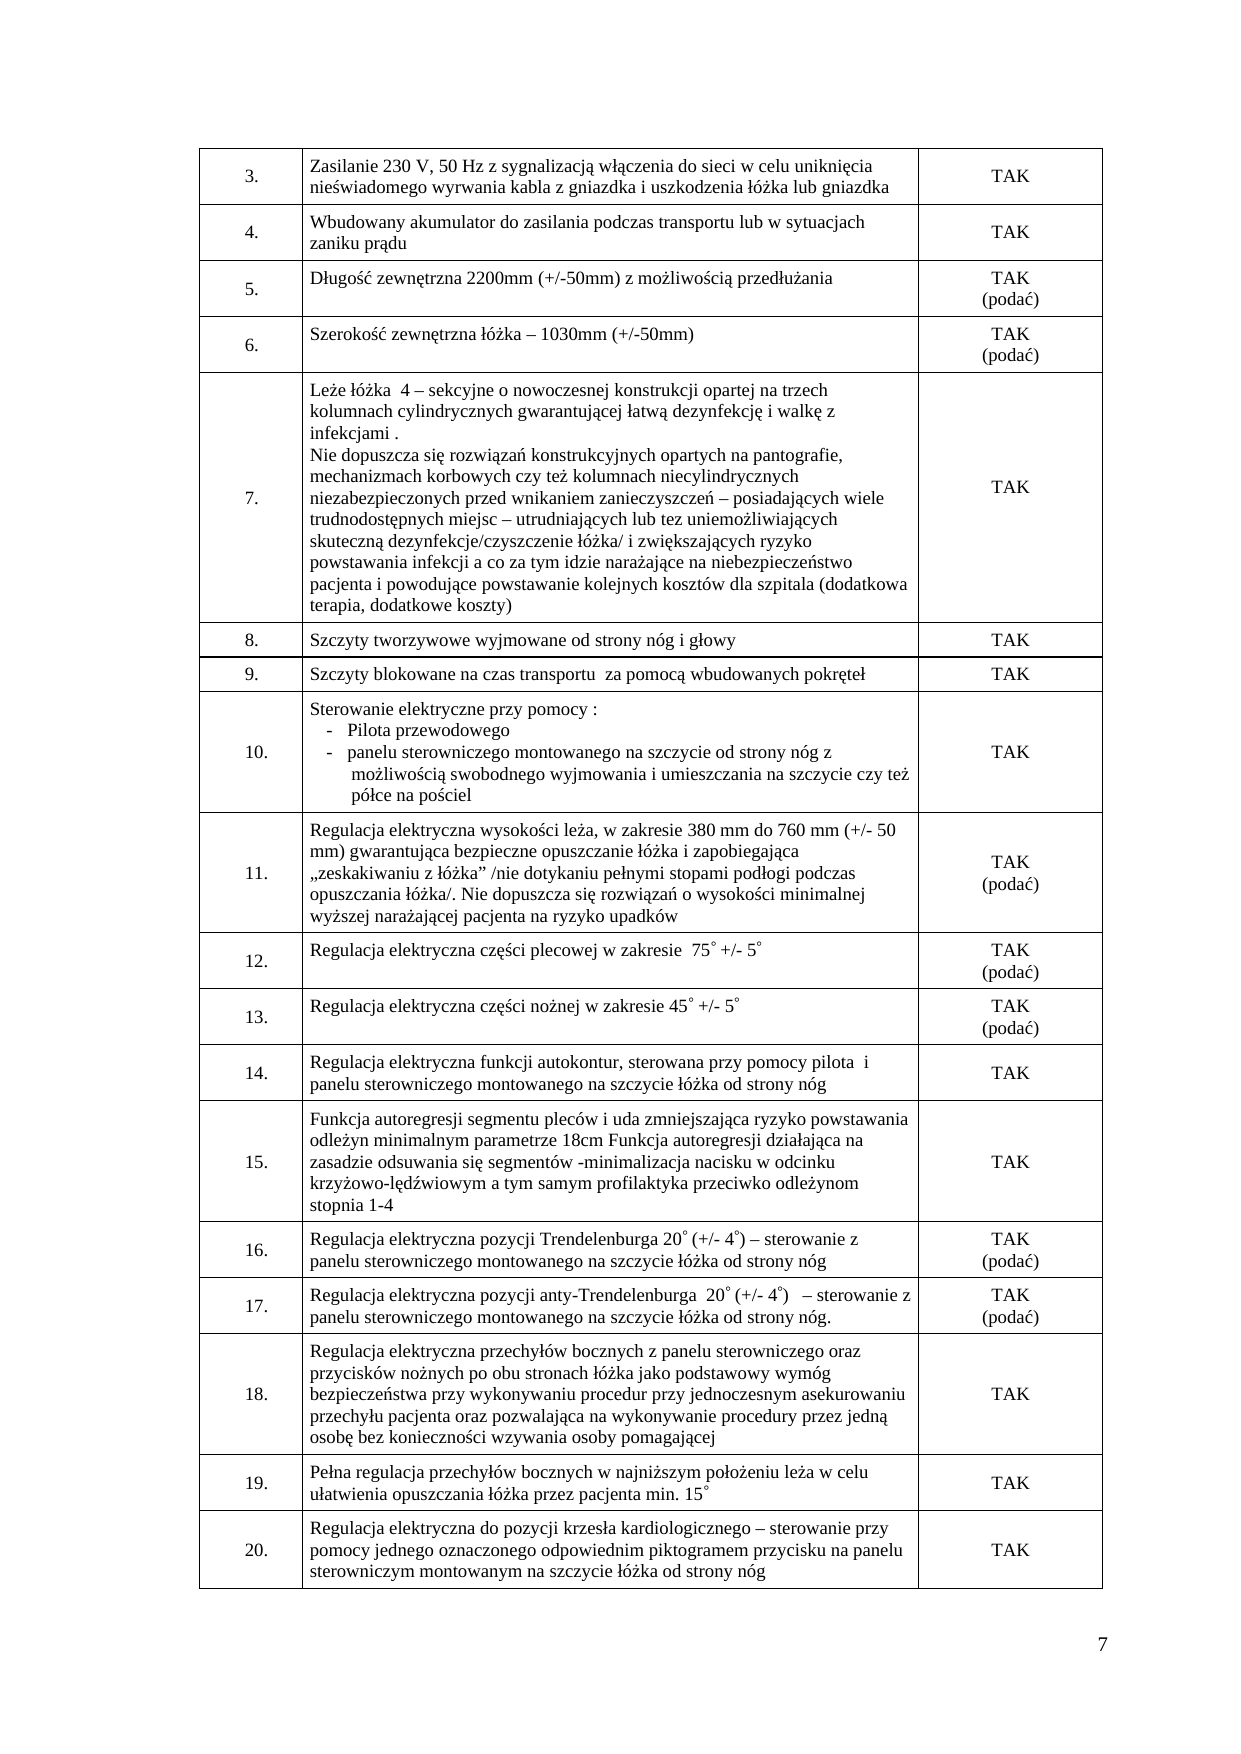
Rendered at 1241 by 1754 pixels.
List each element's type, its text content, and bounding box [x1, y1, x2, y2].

table_cell Długość zewnętrzna 2200mm (+/-50mm) z możliwością przedłużania [303, 261, 918, 316]
table_cell Funkcja autoregresji segmentu pleców i uda zmniejszająca ryzyko powstawania odleżyn minimalnym parametrze 18cm Funkcja autoregresji działająca na zasadzie odsuwania się segmentów -minimalizacja nacisku w odcinku krzyżowo-lędźwiowym a tym samym profilaktyka przeciwko odleżynom stopnia 1-4 [303, 1101, 918, 1221]
table_cell TAK (podać) [919, 261, 1102, 316]
table_cell Regulacja elektryczna pozycji anty-Trendelenburga 20 (+/- 4) – sterowanie z panelu sterowniczego montowanego na szczycie łóżka od strony nóg. [303, 1278, 918, 1333]
table_cell TAK [919, 1511, 1102, 1588]
table_cell Wbudowany akumulator do zasilania podczas transportu lub w sytuacjach zaniku prądu [303, 205, 918, 260]
table_cell TAK (podać) [919, 1278, 1102, 1333]
table_cell [200, 1334, 302, 1454]
table_cell [200, 1455, 302, 1510]
table_cell Sterowanie elektryczne przy pomocy : Pilota przewodowego panelu sterowniczego montowanego na szczycie od strony nóg z możliwością swobodnego wyjmowania i umieszczania na szczycie czy też półce na pościel [303, 692, 918, 812]
table_cell Regulacja elektryczna funkcji autokontur, sterowana przy pomocy pilota i panelu sterowniczego montowanego na szczycie łóżka od strony nóg [303, 1045, 918, 1100]
table_cell TAK [919, 1455, 1102, 1510]
table_cell [200, 813, 302, 932]
table_cell Szczyty blokowane na czas transportu za pomocą wbudowanych pokręteł [303, 658, 918, 691]
table_cell Regulacja elektryczna pozycji Trendelenburga 20 (+/- 4) – sterowanie z panelu sterowniczego montowanego na szczycie łóżka od strony nóg [303, 1222, 918, 1277]
table_cell TAK [919, 149, 1102, 204]
table_cell TAK (podać) [919, 813, 1102, 932]
table_cell Leże łóżka 4 – sekcyjne o nowoczesnej konstrukcji opartej na trzech kolumnach cylindrycznych gwarantującej łatwą dezynfekcję i walkę z infekcjami . Nie dopuszcza się rozwiązań konstrukcyjnych opartych na pantografie, mechanizmach korbowych czy też kolumnach niecylindrycznych niezabezpieczonych przed wnikaniem zanieczyszczeń – posiadających wiele trudnodostępnych miejsc – utrudniających lub tez uniemożliwiających skuteczną dezynfekcje/czyszczenie łóżka/ i zwiększających ryzyko powstawania infekcji a co za tym idzie narażające na niebezpieczeństwo pacjenta i powodujące powstawanie kolejnych kosztów dla szpitala (dodatkowa terapia, dodatkowe koszty) [303, 373, 918, 622]
table_cell TAK [919, 1101, 1102, 1221]
table_cell [200, 317, 302, 372]
table_cell TAK [919, 1334, 1102, 1454]
table_cell [200, 149, 302, 204]
table_cell [200, 1278, 302, 1333]
table_cell TAK [919, 1045, 1102, 1100]
table_cell TAK [919, 205, 1102, 260]
table_cell [200, 623, 302, 656]
table_cell TAK (podać) [919, 989, 1102, 1044]
table_cell Regulacja elektryczna części nożnej w zakresie 45 +/- 5 [303, 989, 918, 1044]
table_cell [200, 658, 302, 691]
table_cell TAK (podać) [919, 317, 1102, 372]
table_cell [200, 261, 302, 316]
table_cell Pełna regulacja przechyłów bocznych w najniższym położeniu leża w celu ułatwienia opuszczania łóżka przez pacjenta min. 15 [303, 1455, 918, 1510]
table_cell Zasilanie 230 V, 50 Hz z sygnalizacją włączenia do sieci w celu uniknięcia nieświadomego wyrwania kabla z gniazdka i uszkodzenia łóżka lub gniazdka [303, 149, 918, 204]
table_cell TAK [919, 658, 1102, 691]
table_cell [200, 1222, 302, 1277]
table_cell Regulacja elektryczna przechyłów bocznych z panelu sterowniczego oraz przycisków nożnych po obu stronach łóżka jako podstawowy wymóg bezpieczeństwa przy wykonywaniu procedur przy jednoczesnym asekurowaniu przechyłu pacjenta oraz pozwalająca na wykonywanie procedury przez jedną osobę bez konieczności wzywania osoby pomagającej [303, 1334, 918, 1454]
table_cell Regulacja elektryczna wysokości leża, w zakresie 380 mm do 760 mm (+/- 50 mm) gwarantująca bezpieczne opuszczanie łóżka i zapobiegająca „zeskakiwaniu z łóżka” /nie dotykaniu pełnymi stopami podłogi podczas opuszczania łóżka/. Nie dopuszcza się rozwiązań o wysokości minimalnej wyższej narażającej pacjenta na ryzyko upadków [303, 813, 918, 932]
table_cell TAK [919, 692, 1102, 812]
table_cell Regulacja elektryczna do pozycji krzesła kardiologicznego – sterowanie przy pomocy jednego oznaczonego odpowiednim piktogramem przycisku na panelu sterowniczym montowanym na szczycie łóżka od strony nóg [303, 1511, 918, 1588]
table_cell [200, 933, 302, 988]
table_cell TAK [919, 373, 1102, 622]
table_cell [200, 989, 302, 1044]
table_cell TAK (podać) [919, 933, 1102, 988]
table_cell [200, 205, 302, 260]
table_cell Szerokość zewnętrzna łóżka – 1030mm (+/-50mm) [303, 317, 918, 372]
table_cell [200, 373, 302, 622]
table_cell [200, 1045, 302, 1100]
table_cell TAK (podać) [919, 1222, 1102, 1277]
table_cell TAK [919, 623, 1102, 656]
table_cell [200, 692, 302, 812]
table_cell Szczyty tworzywowe wyjmowane od strony nóg i głowy [303, 623, 918, 656]
table_cell [200, 1511, 302, 1588]
table_cell Regulacja elektryczna części plecowej w zakresie 75 +/- 5 [303, 933, 918, 988]
table_cell [200, 1101, 302, 1221]
